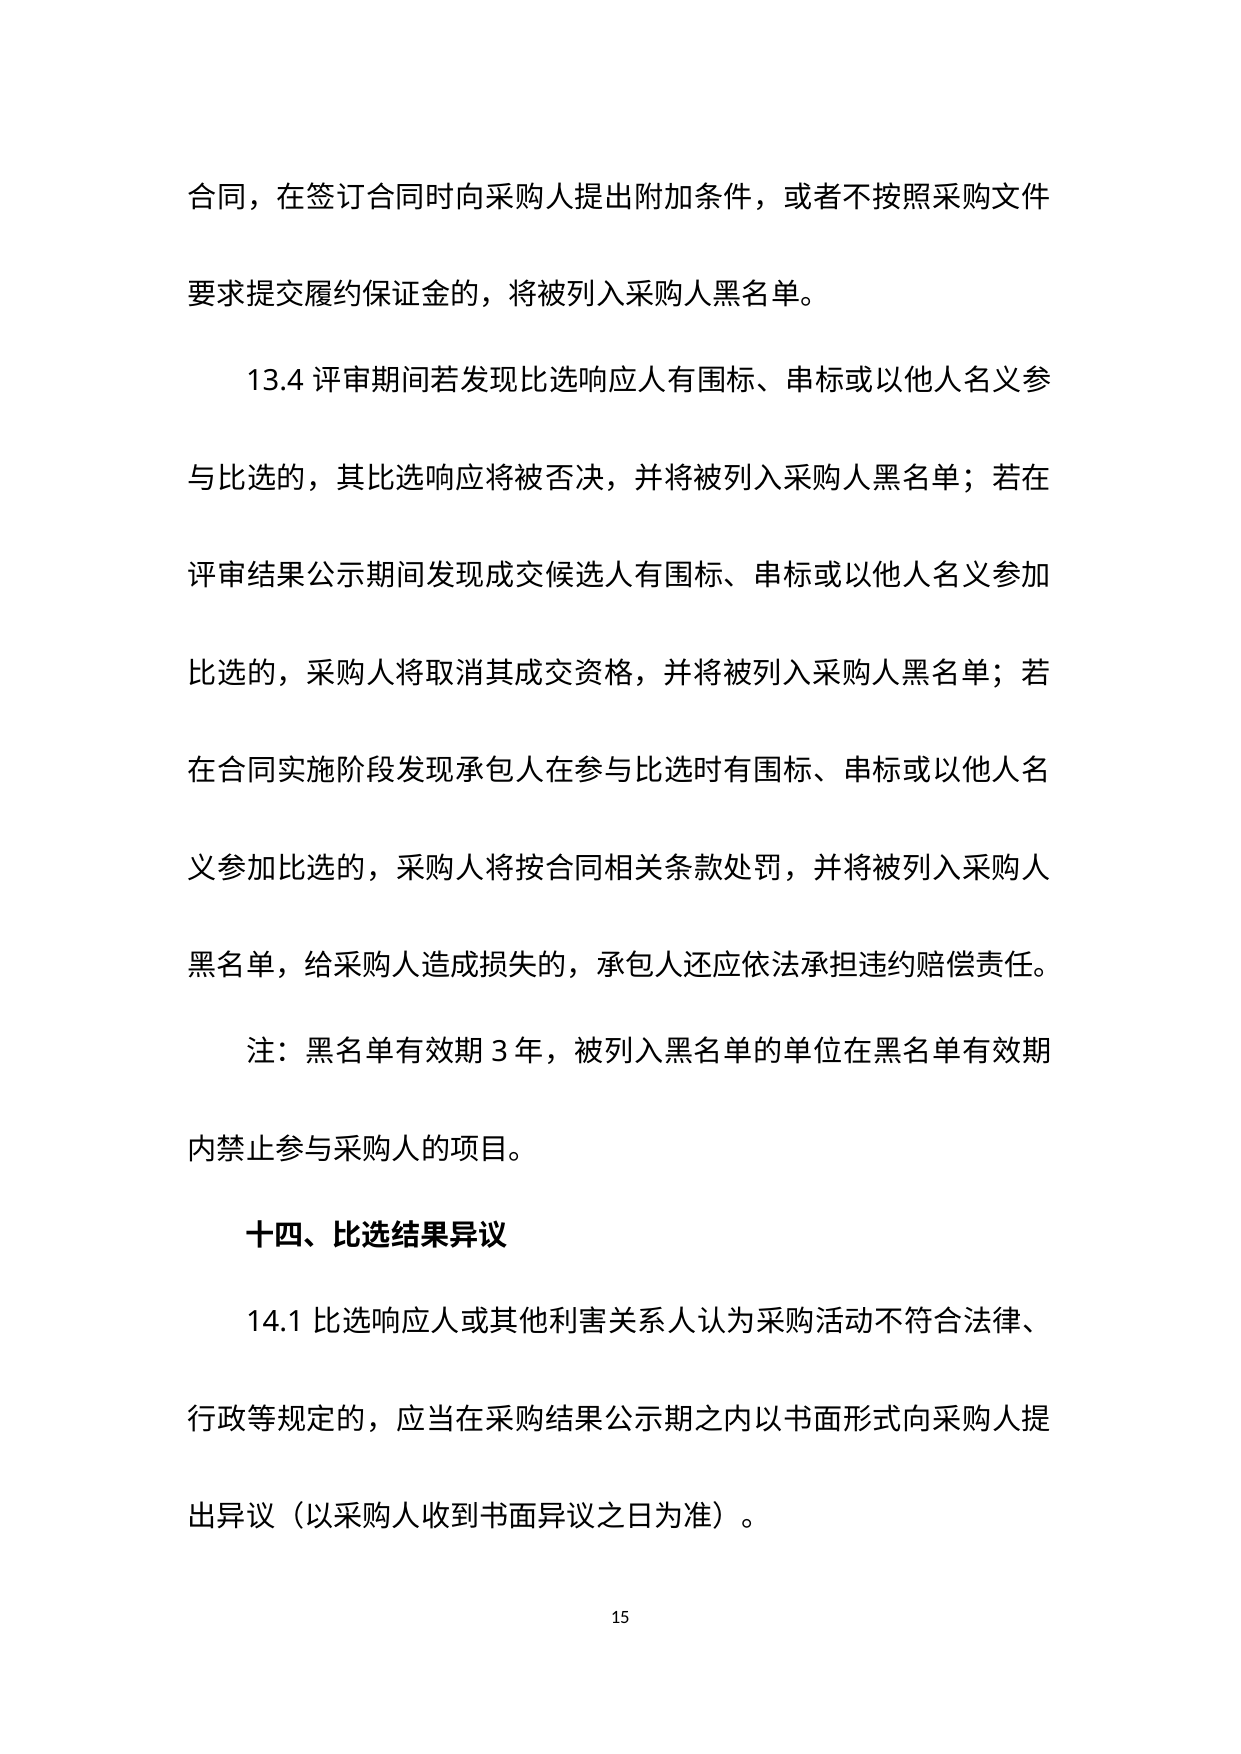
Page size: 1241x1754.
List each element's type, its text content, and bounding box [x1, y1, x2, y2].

text 十四、比选结果异议 [187, 1200, 1053, 1265]
text 注：黑名单有效期3年，被列入黑名单的单位在黑名单有效期内禁止参与采购人的项目。 [187, 1017, 1053, 1179]
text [187, 162, 1053, 324]
text 13.4 评审期间若发现比选响应人有围标、串标或以他人名义参与比选的，其比选响应将被否决，并将被列入采购人黑名单；若在评审结果公示期间发现成交候选人有围标、串标或以他人名义参加比选的，采购人将取消其成交资格，并将被列入采购人黑名单；若在合同实施阶段发现承包人在参与比选时有围标、串标或以他人名义参加比选的，采购人将按合同相关条款处罚，并将被列入采购人黑名单，给采购人造成损失的，承包人还应依法承担违约赔偿责任。 [187, 346, 1053, 996]
text 14.1 比选响应人或其他利害关系人认为采购活动不符合法律、行政等规定的，应当在采购结果公示期之内以书面形式向采购人提出异议（以采购人收到书面异议之日为准）。 [187, 1287, 1053, 1547]
